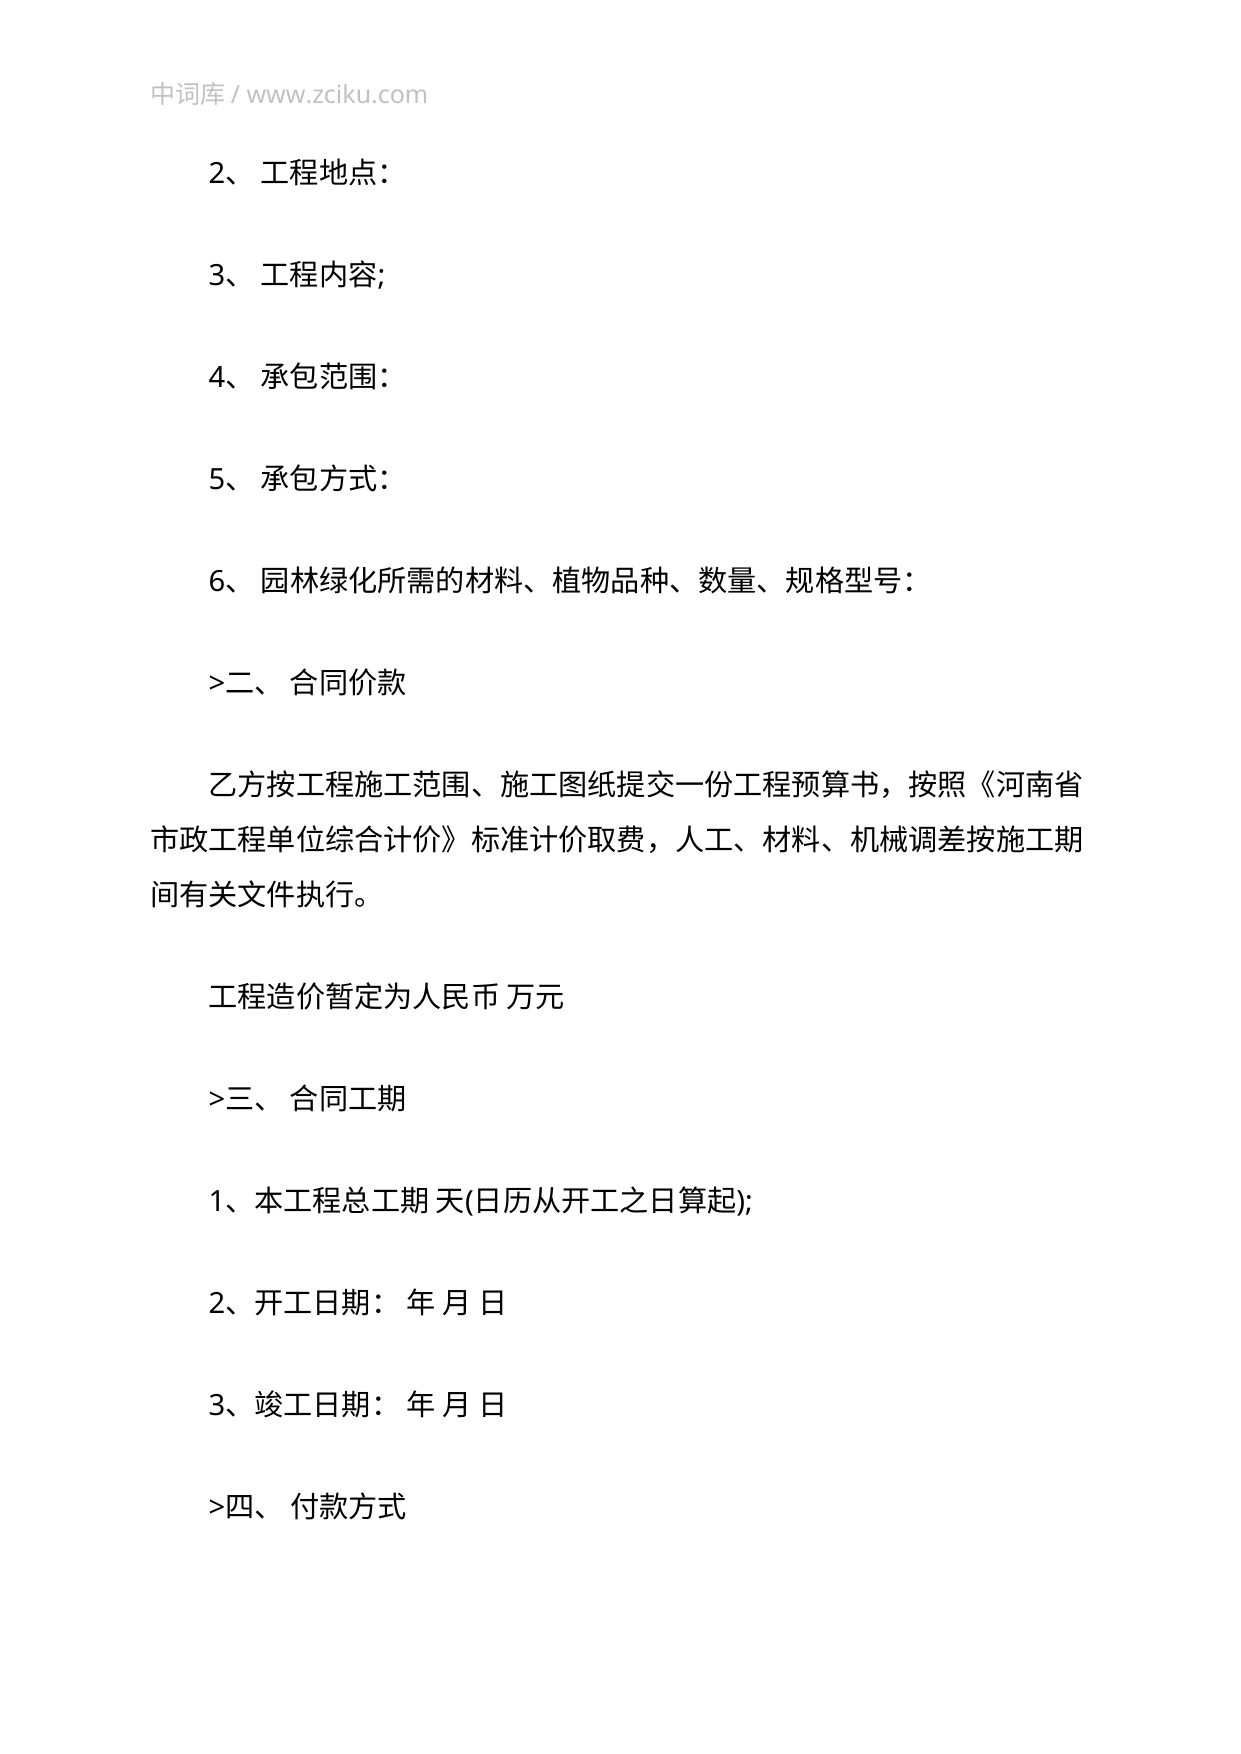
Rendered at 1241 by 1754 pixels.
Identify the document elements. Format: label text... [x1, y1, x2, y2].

text >二、 合同价款 [150, 660, 1090, 702]
text 6、 园林绿化所需的材料、植物品种、数量、规格型号： [150, 558, 1090, 600]
text 3、 工程内容; [150, 252, 1090, 294]
text 3、竣工日期： 年 月 日 [150, 1381, 1090, 1423]
text 2、 工程地点： [150, 150, 1090, 192]
text 5、 承包方式： [150, 456, 1090, 498]
text 工程造价暂定为人民币 万元 [150, 973, 1090, 1016]
text >三、 合同工期 [150, 1075, 1090, 1118]
text >四、 付款方式 [150, 1483, 1090, 1526]
text 1、本工程总工期 天(日历从开工之日算起); [150, 1177, 1090, 1219]
text 乙方按工程施工范围、施工图纸提交一份工程预算书，按照《河南省市政工程单位综合计价》标准计价取费，人工、材料、机械调差按施工期间有关文件执行。 [150, 762, 1090, 914]
text 4、 承包范围： [150, 354, 1090, 396]
text 2、开工日期： 年 月 日 [150, 1279, 1090, 1322]
